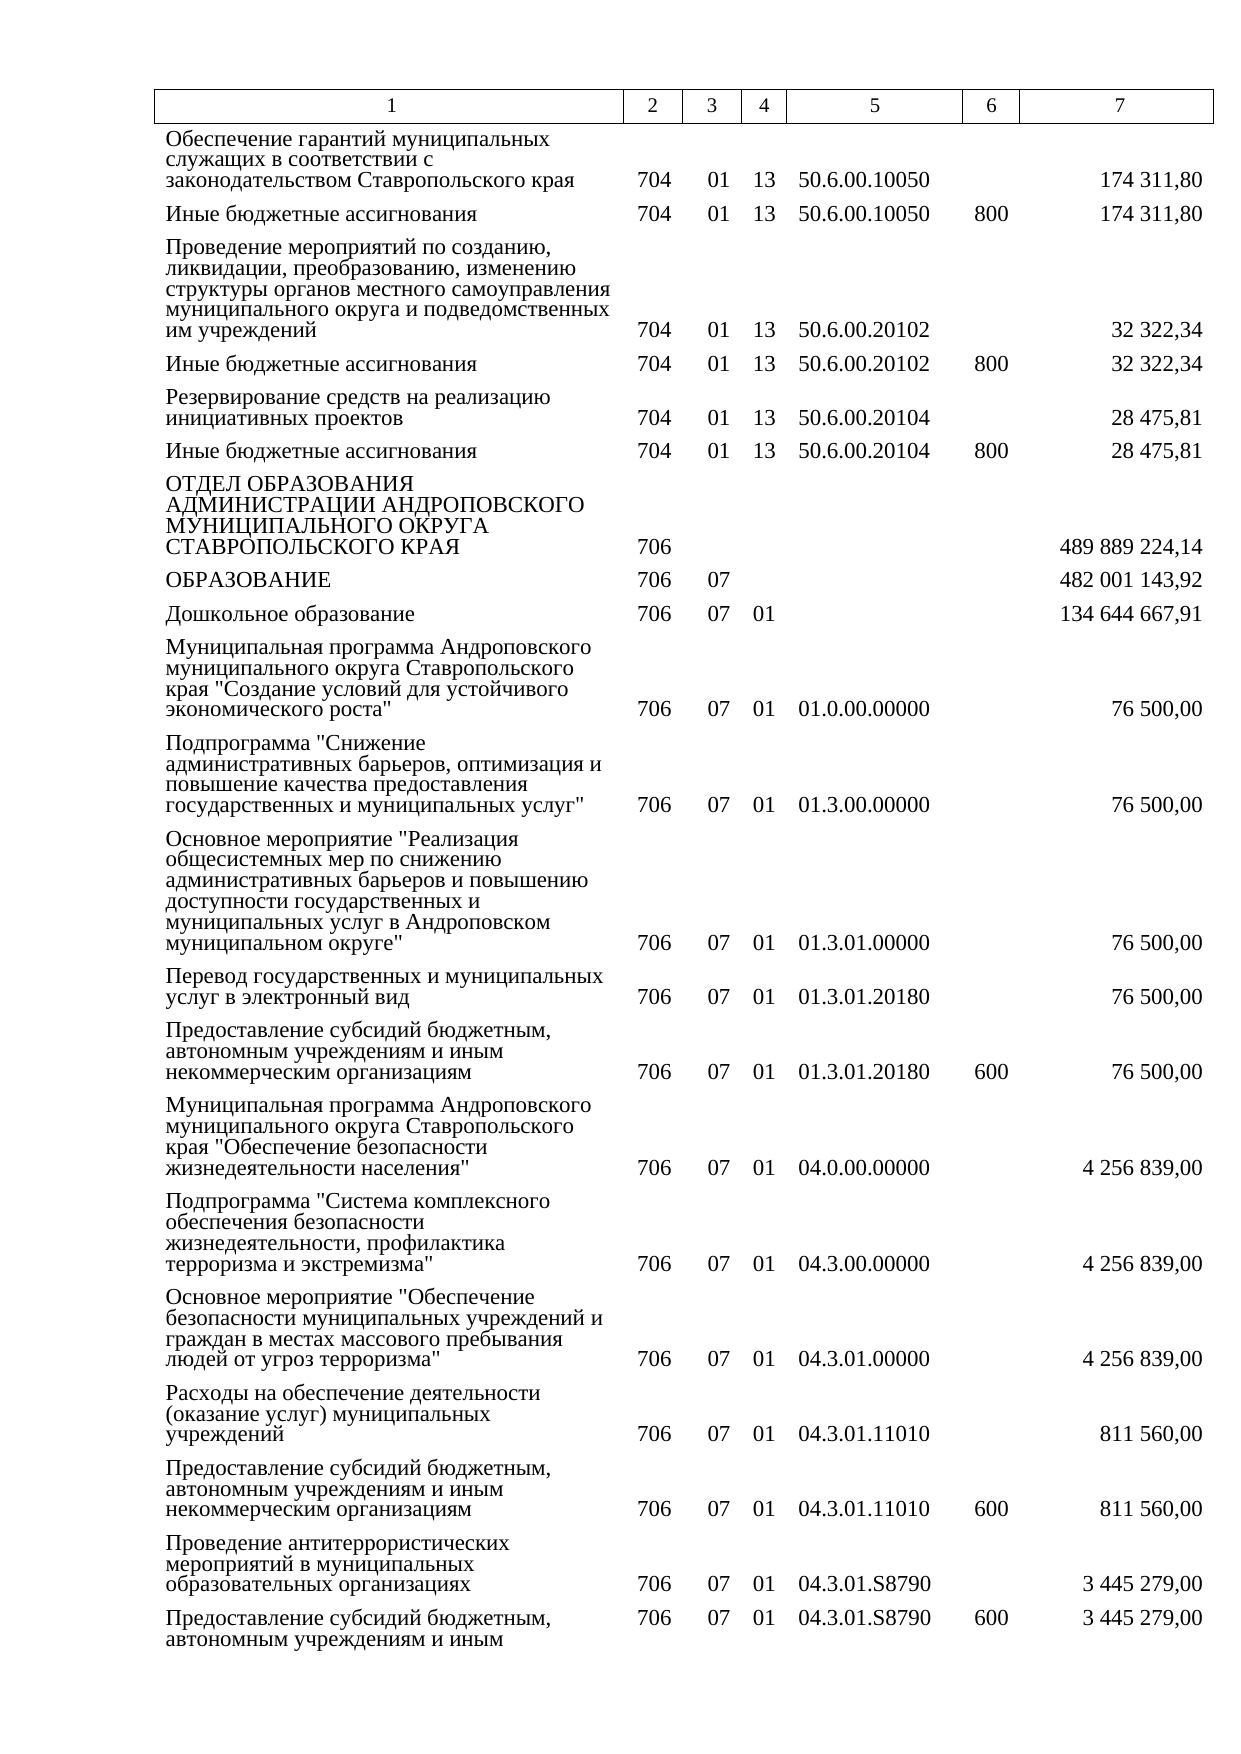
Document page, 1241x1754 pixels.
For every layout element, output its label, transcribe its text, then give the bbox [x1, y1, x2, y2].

table_header 4 [742, 90, 786, 123]
table_header 2 [624, 90, 682, 123]
table_header 6 [963, 90, 1019, 123]
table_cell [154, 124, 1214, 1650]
table_header 3 [683, 90, 741, 123]
table_header 5 [787, 90, 962, 123]
table_header 1 [155, 90, 623, 123]
table_header 7 [1020, 90, 1213, 123]
